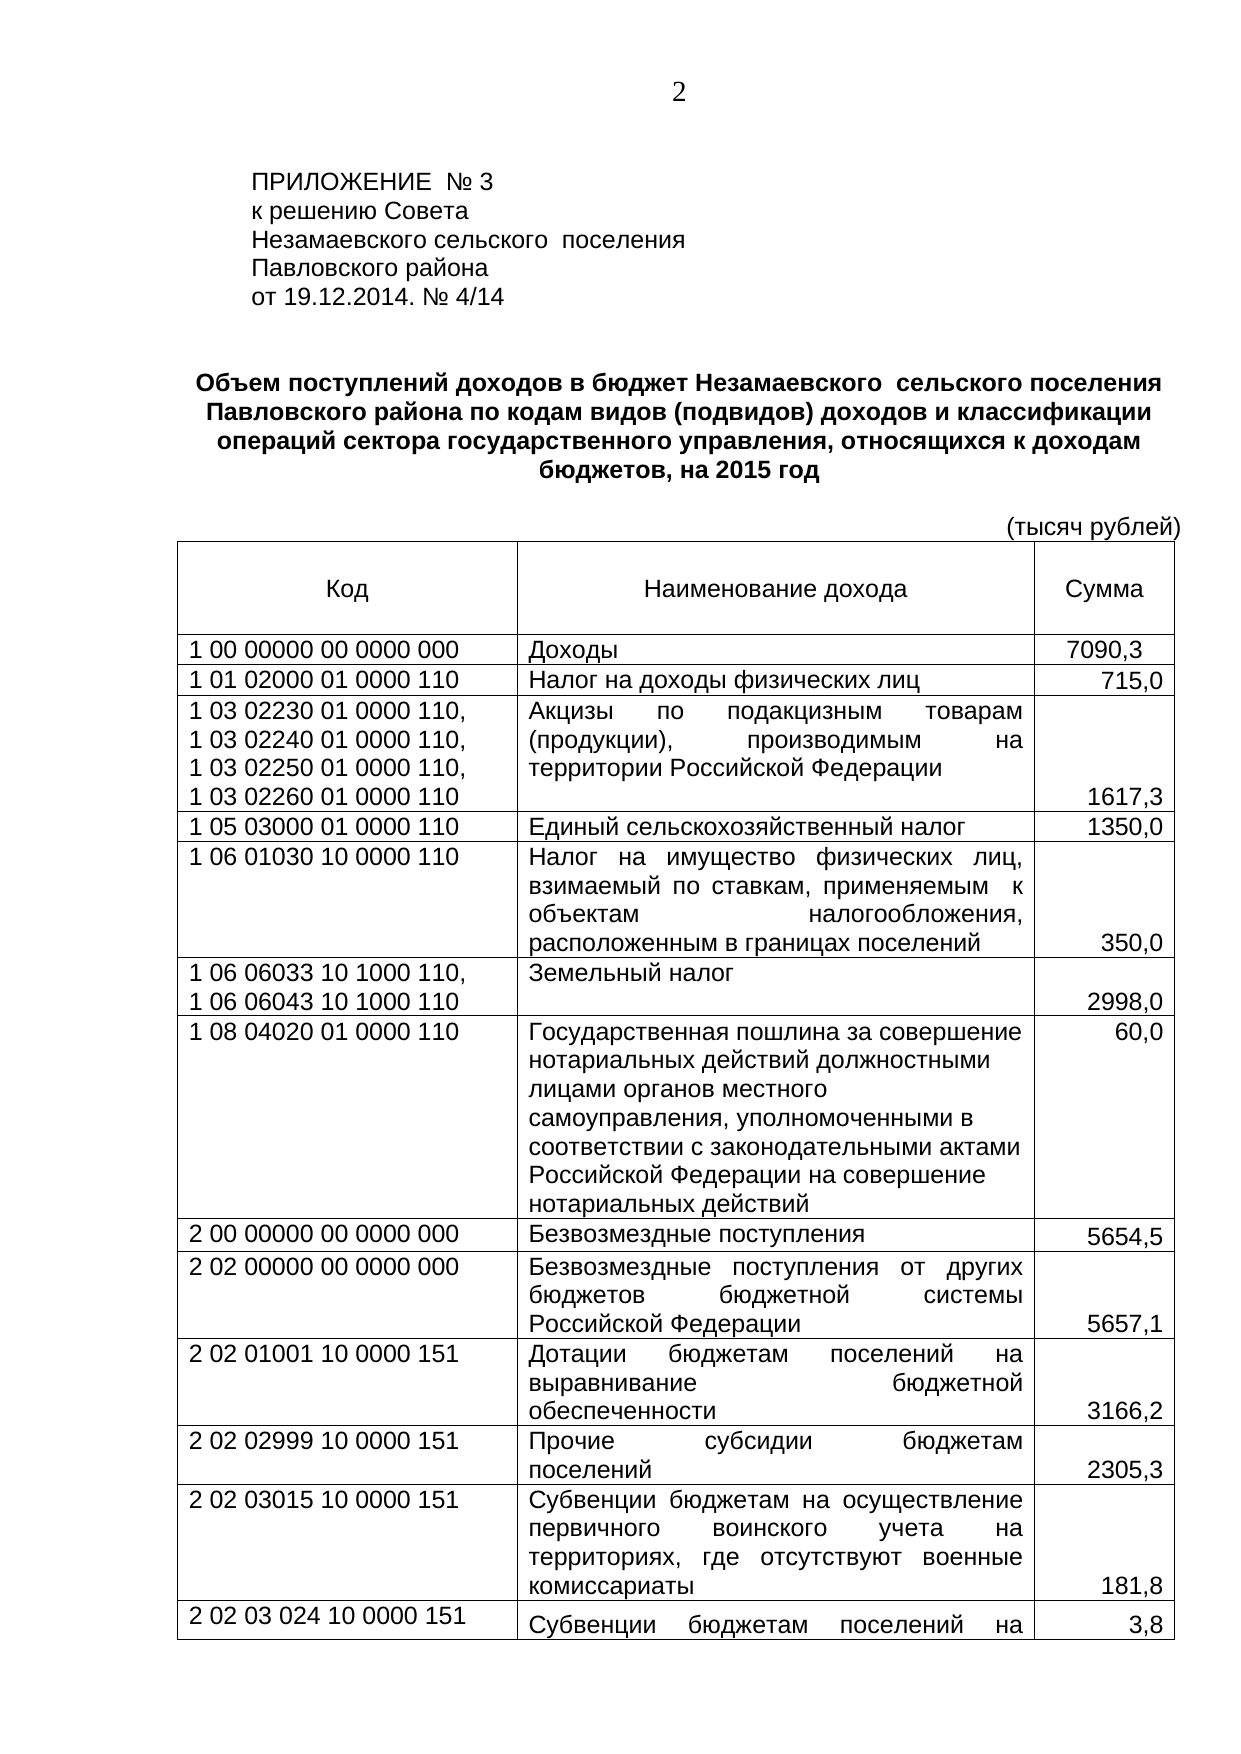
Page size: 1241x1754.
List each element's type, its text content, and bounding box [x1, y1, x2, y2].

table_cell 715,0 [1035, 665, 1174, 695]
table_cell Единый сельскохозяйственный налог [518, 812, 1034, 841]
table_cell 2 02 00000 00 0000 000 [178, 1252, 517, 1338]
table_cell 1 00 00000 00 0000 000 [178, 635, 517, 664]
table_cell Безвозмездные поступления [518, 1219, 1034, 1251]
table_cell 1350,0 [1035, 812, 1174, 841]
table_cell Доходы [518, 635, 1034, 664]
table_cell 2 02 03 024 10 0000 151 [178, 1601, 517, 1639]
text Объем поступлений доходов в бюджет Незамаевского сельского поселения Павловского района по кодам видов (подвидов) доходов и классификации операций сектора государственного управления, относящихся к доходам бюджетов, на 2015 год [177, 368, 1181, 483]
table_header Наименование дохода [518, 542, 1034, 634]
text (тысяч рублей) [177, 512, 1181, 541]
table_cell Прочие субсидии бюджетам поселений [518, 1426, 1034, 1484]
text ПРИЛОЖЕНИЕ № 3 [251, 167, 1181, 196]
table_cell Субвенции бюджетам на осуществление первичного воинского учета на территориях, где отсутствуют военные комиссариаты [518, 1485, 1034, 1600]
table_header Код [178, 542, 517, 634]
table_cell 1617,3 [1035, 696, 1174, 811]
table_cell 2998,0 [1035, 958, 1174, 1015]
table_cell 350,0 [1035, 842, 1174, 957]
table_cell 1 08 04020 01 0000 110 [178, 1016, 517, 1218]
table_cell 7090,3 [1035, 635, 1174, 664]
table_cell 1 06 01030 10 0000 110 [178, 842, 517, 957]
table_cell Налог на имущество физических лиц, взимаемый по ставкам, применяемым к объектам налогообложения, расположенным в границах поселений [518, 842, 1034, 957]
table_cell 2 02 02999 10 0000 151 [178, 1426, 517, 1484]
table_cell 181,8 [1035, 1485, 1174, 1600]
table_cell 60,0 [1035, 1016, 1174, 1218]
table_cell 3,8 [1035, 1601, 1174, 1639]
text Павловского района [251, 253, 1181, 282]
table_cell Налог на доходы физических лиц [518, 665, 1034, 695]
table_cell Земельный налог [518, 958, 1034, 1015]
table_cell Акцизы по подакцизным товарам (продукции), производимым на территории Российской Федерации [518, 696, 1034, 811]
table_header Сумма [1035, 542, 1174, 634]
table_cell Государственная пошлина за совершение нотариальных действий должностными лицами органов местного самоуправления, уполномоченными в соответствии с законодательными актами Российской Федерации на совершение нотариальных действий [518, 1016, 1034, 1218]
table_cell 5654,5 [1035, 1219, 1174, 1251]
table_cell 5657,1 [1035, 1252, 1174, 1338]
table_cell Дотации бюджетам поселений на выравнивание бюджетной обеспеченности [518, 1339, 1034, 1425]
table_cell 2305,3 [1035, 1426, 1174, 1484]
text от 19.12.2014. № 4/14 [251, 282, 1181, 311]
table_cell 1 01 02000 01 0000 110 [178, 665, 517, 695]
table_cell 1 06 06033 10 1000 110, 1 06 06043 10 1000 110 [178, 958, 517, 1015]
table_cell Безвозмездные поступления от других бюджетов бюджетной системы Российской Федерации [518, 1252, 1034, 1338]
table_cell 2 02 03015 10 0000 151 [178, 1485, 517, 1600]
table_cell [518, 1601, 1034, 1639]
table_cell 2 00 00000 00 0000 000 [178, 1219, 517, 1251]
text Незамаевского сельского поселения [251, 225, 1181, 253]
table_cell 3166,2 [1035, 1339, 1174, 1425]
table_cell 1 03 02230 01 0000 110, 1 03 02240 01 0000 110, 1 03 02250 01 0000 110, 1 03 02260 01 0000 110 [178, 696, 517, 811]
table_cell 1 05 03000 01 0000 110 [178, 812, 517, 841]
text к решению Совета [251, 196, 1181, 225]
table_cell 2 02 01001 10 0000 151 [178, 1339, 517, 1425]
